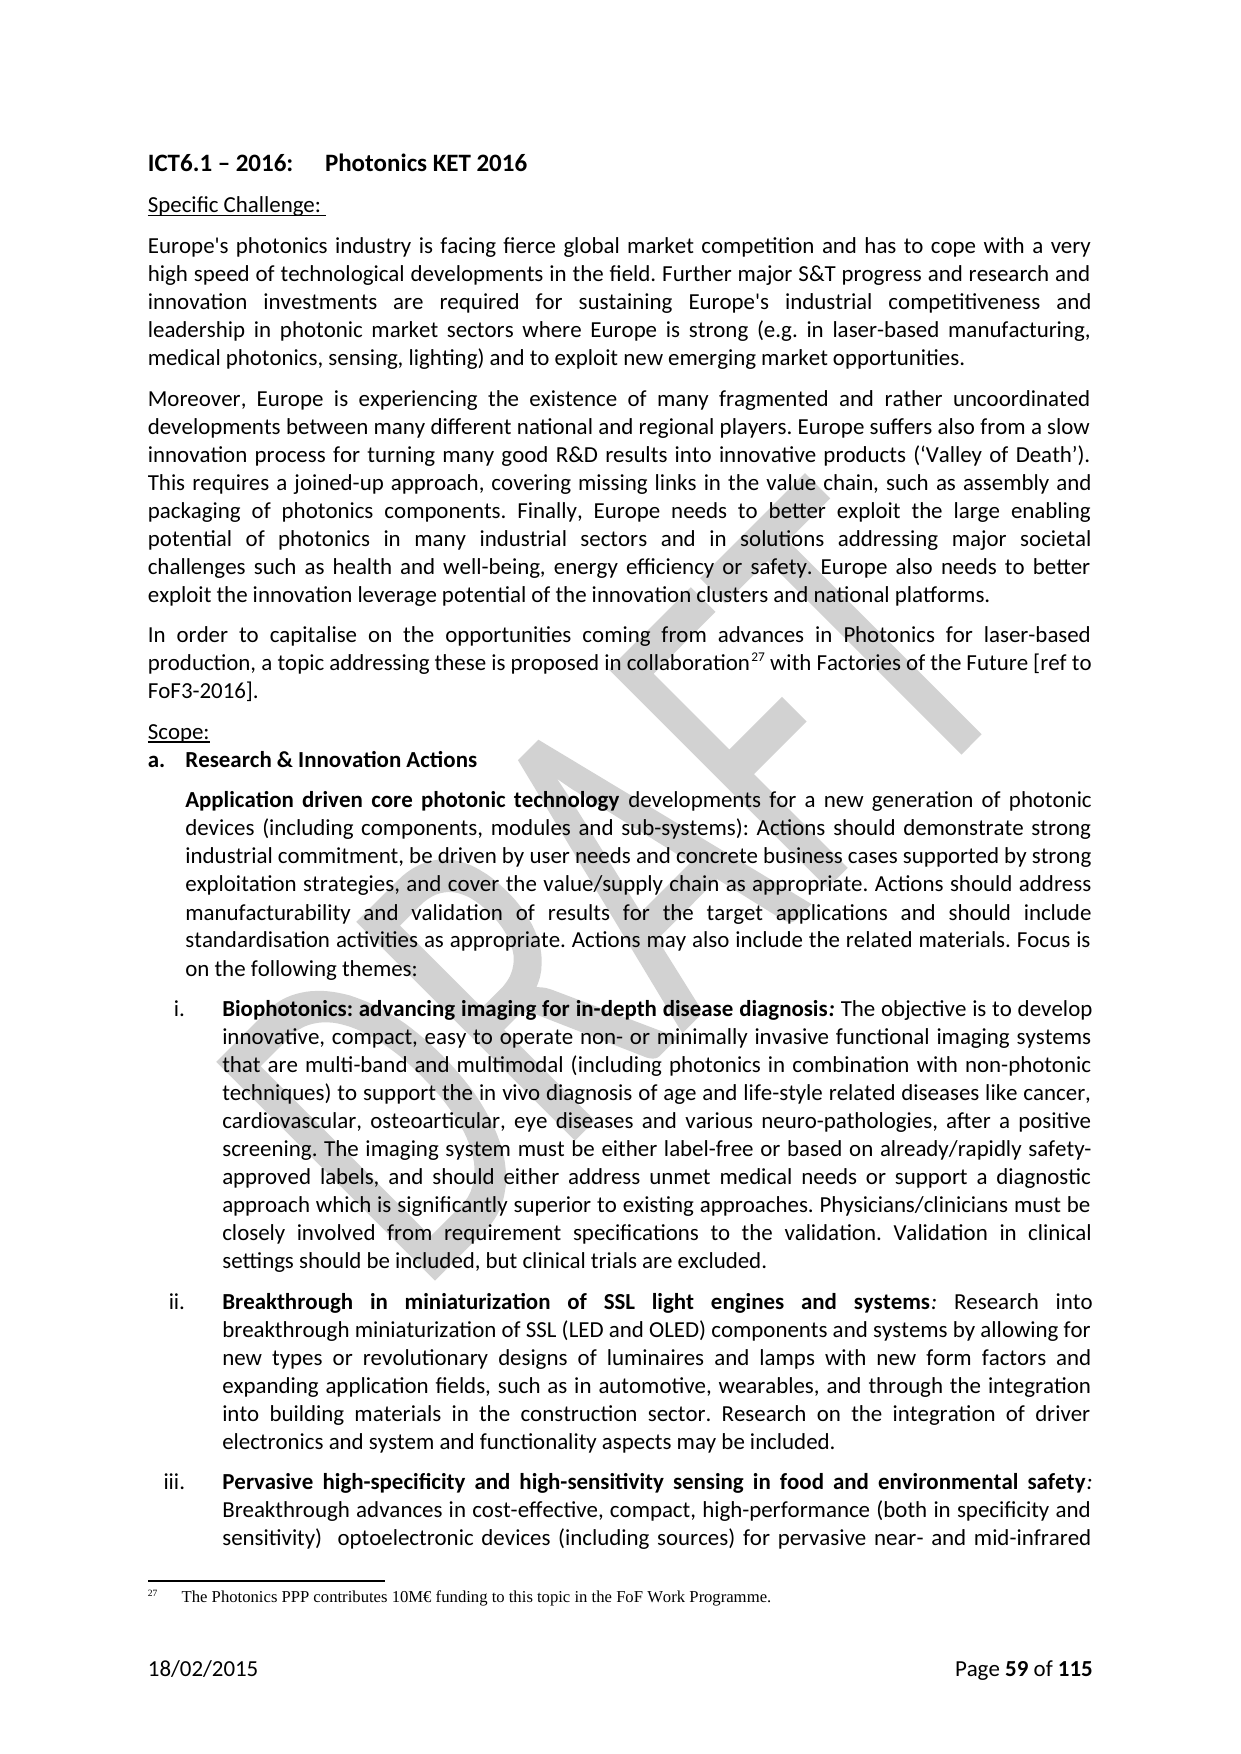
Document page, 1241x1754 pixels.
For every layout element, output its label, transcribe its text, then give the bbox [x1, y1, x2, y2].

text Scope: [148, 717, 1093, 745]
list Breakthrough in miniaturization of SSL light engines and systems: Research into breakthrough miniaturization of SSL (LED and OLED) components and systems by allowing for new types or revolutionary designs of luminaires and lamps with new form factors and expanding application fields, such as in automotive, wearables, and through the integration into building materials in the construction sector. Research on the integration of driver electronics and system and functionality aspects may be included. [185, 1287, 1093, 1455]
subtitle ICT6.1 – 2016: Photonics KET 2016 [148, 148, 1093, 178]
text Specific Challenge: [148, 191, 1093, 219]
list Biophotonics: advancing imaging for in-depth disease diagnosis: The objective is to develop innovative, compact, easy to operate non- or minimally invasive functional imaging systems that are multi-band and multimodal (including photonics in combination with non-photonic techniques) to support the in vivo diagnosis of age and life-style related diseases like cancer, cardiovascular, osteoarticular, eye diseases and various neuro-pathologies, after a positive screening. The imaging system must be either label-free or based on already/rapidly safety-approved labels, and should either address unmet medical needs or support a diagnostic approach which is significantly superior to existing approaches. Physicians/clinicians must be closely involved from requirement specifications to the validation. Validation in clinical settings should be included, but clinical trials are excluded. [185, 994, 1093, 1274]
text Moreover, Europe is experiencing the existence of many fragmented and rather uncoordinated developments between many different national and regional players. Europe suffers also from a slow innovation process for turning many good R&D results into innovative products (‘Valley of Death’). This requires a joined-up approach, covering missing links in the value chain, such as assembly and packaging of photonics components. Finally, Europe needs to better exploit the large enabling potential of photonics in many industrial sectors and in solutions addressing major societal challenges such as health and well-being, energy efficiency or safety. Europe also needs to better exploit the innovation leverage potential of the innovation clusters and national platforms. [148, 384, 1093, 608]
list Research & Innovation Actions [148, 745, 1093, 773]
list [185, 1467, 1093, 1552]
text Application driven core photonic technology developments for a new generation of photonic devices (including components, modules and sub-systems): Actions should demonstrate strong industrial commitment, be driven by user needs and concrete business cases supported by strong exploitation strategies, and cover the value/supply chain as appropriate. Actions should address manufacturability and validation of results for the target applications and should include standardisation activities as appropriate. Actions may also include the related materials. Focus is on the following themes: [185, 786, 1093, 982]
text In order to capitalise on the opportunities coming from advances in Photonics for laser-based production, a topic addressing these is proposed in collaboration with Factories of the Future [ref to FoF3-2016]. [148, 620, 1093, 704]
text Europe's photonics industry is facing fierce global market competition and has to cope with a very high speed of technological developments in the field. Further major S&T progress and research and innovation investments are required for sustaining Europe's industrial competitiveness and leadership in photonic market sectors where Europe is strong (e.g. in laser-based manufacturing, medical photonics, sensing, lighting) and to exploit new emerging market opportunities. [148, 231, 1093, 371]
